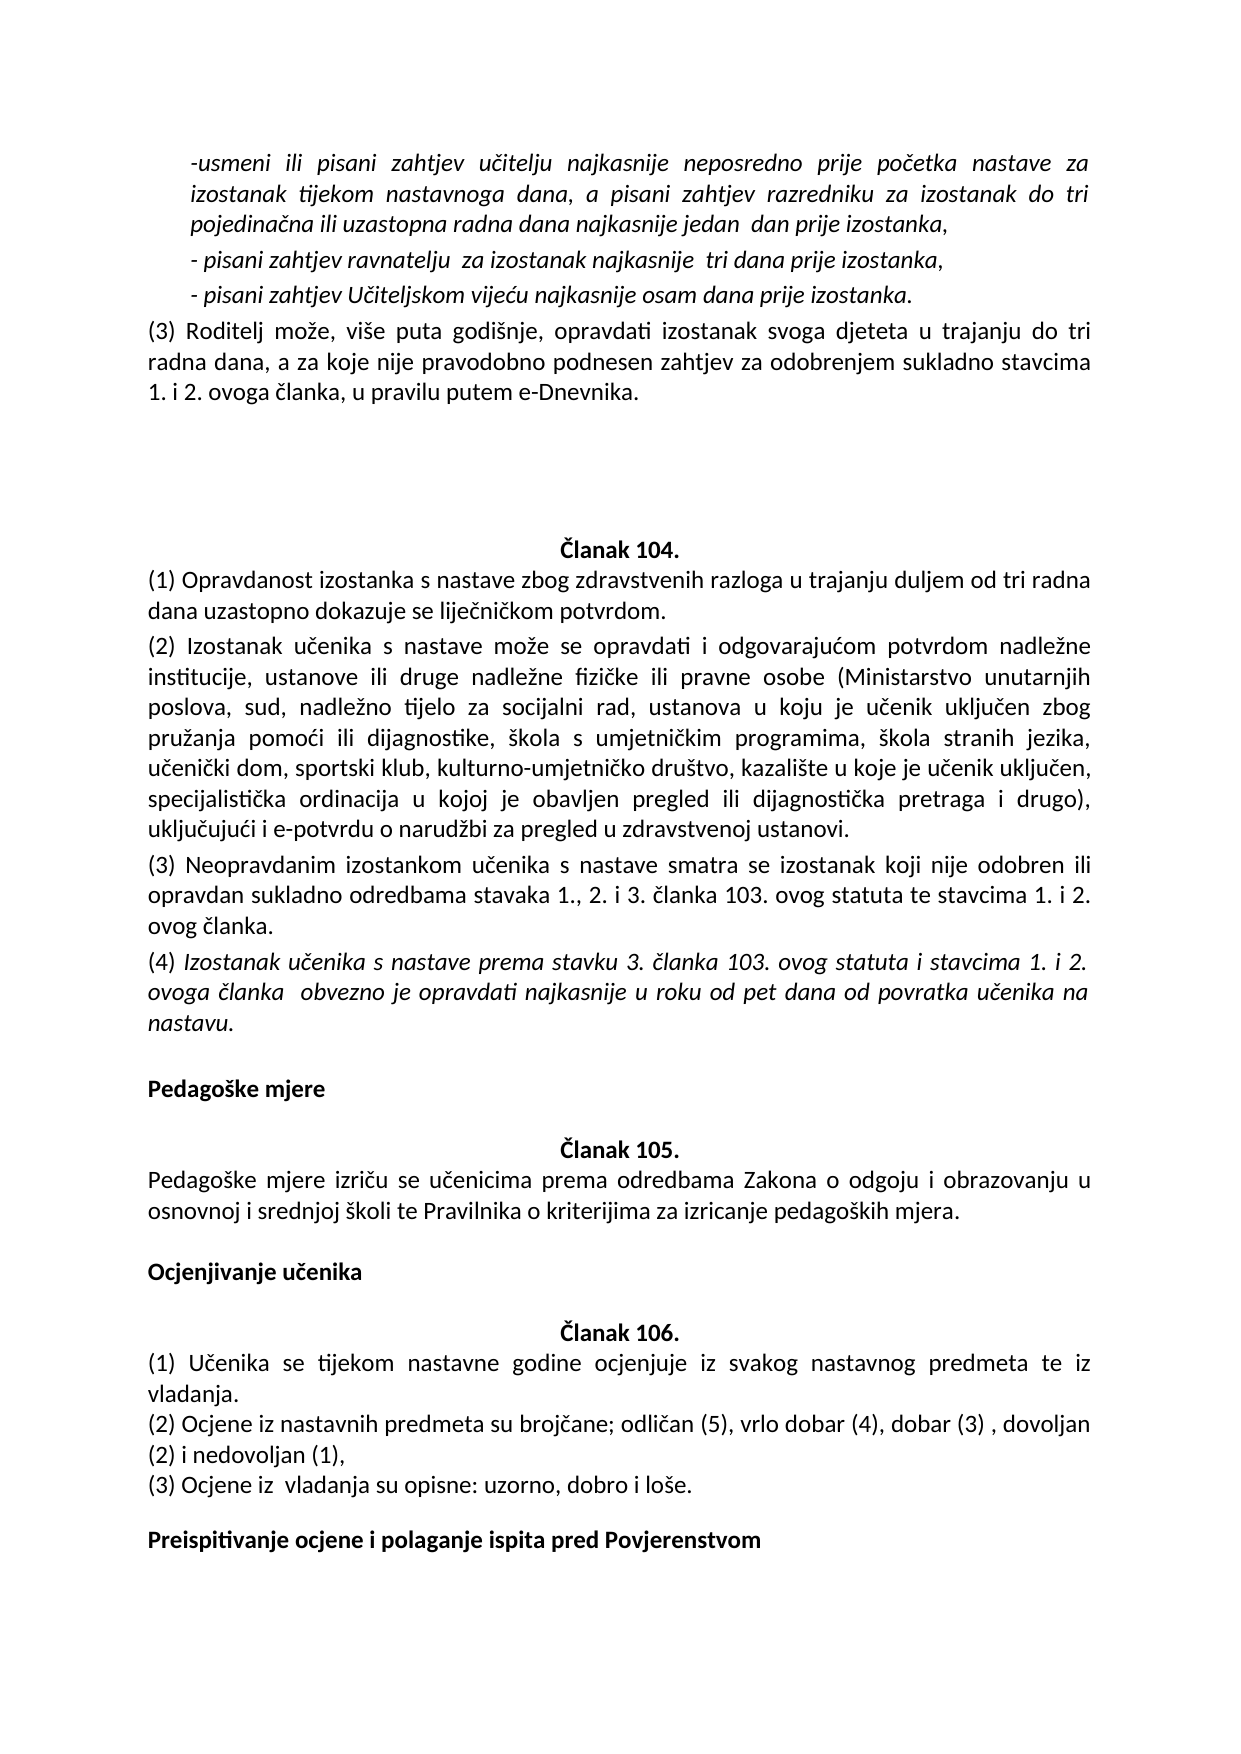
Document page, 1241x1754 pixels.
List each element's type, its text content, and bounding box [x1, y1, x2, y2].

text Preispitivanje ocjene i polaganje ispita pred Povjerenstvom [148, 1524, 1093, 1554]
text -usmeni ili pisani zahtjev učitelju najkasnije neposredno prije početka nastave za izostanak tijekom nastavnoga dana, a pisani zahtjev razredniku za izostanak do tri pojedinačna ili uzastopna radna dana najkasnije jedan dan prije izostanka, [190, 148, 1093, 239]
text (3) Roditelj može, više puta godišnje, opravdati izostanak svoga djeteta u trajanju do tri radna dana, a za koje nije pravodobno podnesen zahtjev za odobrenjem sukladno stavcima 1. i 2. ovoga članka, u pravilu putem e-Dnevnika. [148, 315, 1093, 407]
text - pisani zahtjev Učiteljskom vijeću najkasnije osam dana prije izostanka. [190, 280, 1093, 310]
text (2) Ocjene iz nastavnih predmeta su brojčane; odličan (5), vrlo dobar (4), dobar (3) , dovoljan (2) i nedovoljan (1), [148, 1408, 1093, 1469]
text (3) Neopravdanim izostankom učenika s nastave smatra se izostanak koji nije odobren ili opravdan sukladno odredbama stavaka 1., 2. i 3. članka 103. ovog statuta te stavcima 1. i 2. ovog članka. [148, 849, 1093, 941]
text (2) Izostanak učenika s nastave može se opravdati i odgovarajućom potvrdom nadležne institucije, ustanove ili druge nadležne fizičke ili pravne osobe (Ministarstvo unutarnjih poslova, sud, nadležno tijelo za socijalni rad, ustanova u koju je učenik uključen zbog pružanja pomoći ili dijagnostike, škola s umjetničkim programima, škola stranih jezika, učenički dom, sportski klub, kulturno-umjetničko društvo, kazalište u koje je učenik uključen, specijalistička ordinacija u kojoj je obavljen pregled ili dijagnostička pretraga i drugo), uključujući i e-potvrdu o narudžbi za pregled u zdravstvenoj ustanovi. [148, 630, 1093, 844]
text Ocjenjivanje učenika [148, 1256, 1093, 1286]
text (3) Ocjene iz vladanja su opisne: uzorno, dobro i loše. [148, 1469, 1093, 1500]
text Članak 105. [148, 1134, 1093, 1164]
text Pedagoške mjere [148, 1073, 1093, 1103]
text Članak 106. [148, 1317, 1093, 1347]
text - pisani zahtjev ravnatelju za izostanak najkasnije tri dana prije izostanka, [190, 244, 1093, 275]
text (4) Izostanak učenika s nastave prema stavku 3. članka 103. ovog statuta i stavcima 1. i 2. ovoga članka obvezno je opravdati najkasnije u roku od pet dana od povratka učenika na nastavu. [148, 946, 1093, 1037]
text Pedagoške mjere izriču se učenicima prema odredbama Zakona o odgoju i obrazovanju u osnovnoj i srednjoj školi te Pravilnika o kriterijima za izricanje pedagoških mjera. [148, 1164, 1093, 1225]
text (1) Opravdanost izostanka s nastave zbog zdravstvenih razloga u trajanju duljem od tri radna dana uzastopno dokazuje se liječničkom potvrdom. [148, 564, 1093, 625]
text Članak 104. [148, 534, 1093, 564]
text (1) Učenika se tijekom nastavne godine ocjenjuje iz svakog nastavnog predmeta te iz vladanja. [148, 1347, 1093, 1408]
